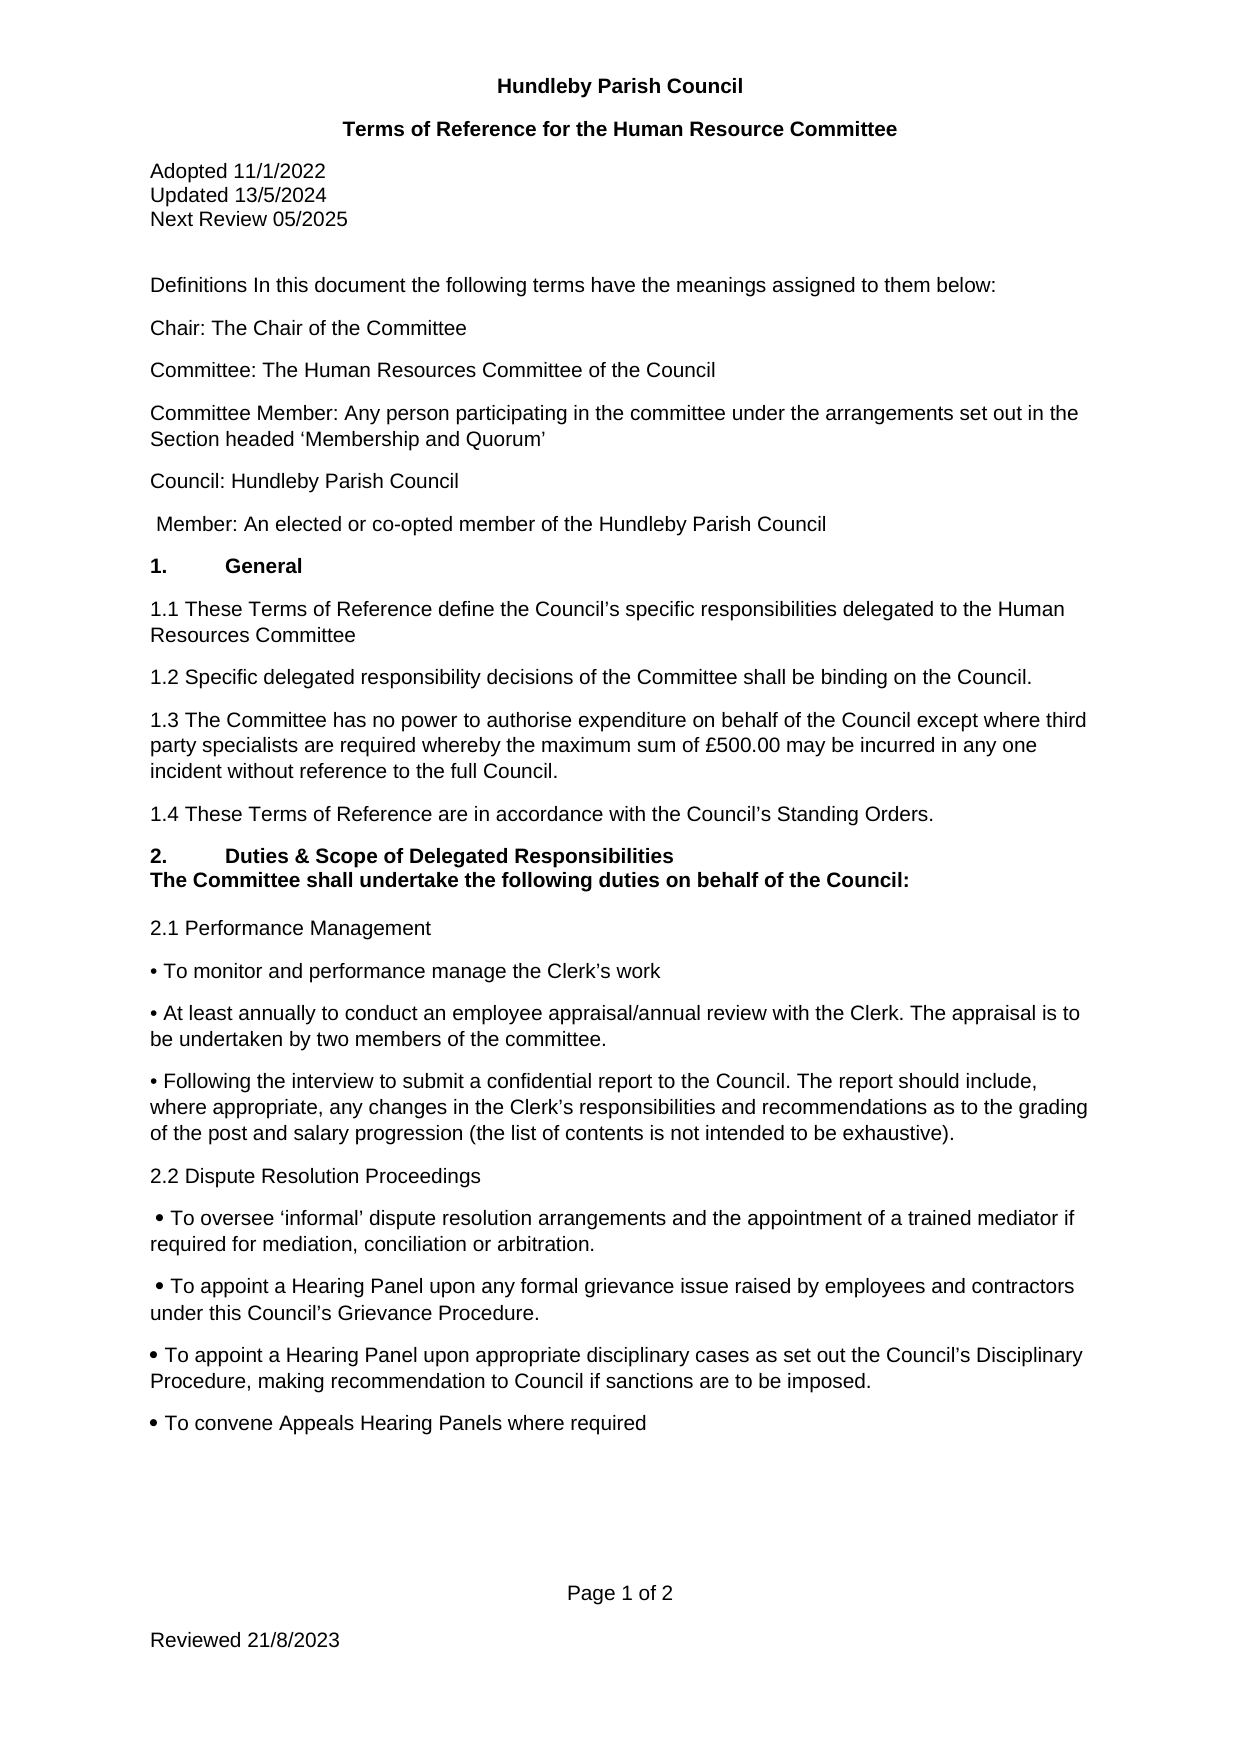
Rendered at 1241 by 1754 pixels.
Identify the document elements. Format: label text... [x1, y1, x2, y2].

text 2. Duties & Scope of Delegated Responsibilities [150, 844, 1090, 868]
text Committee: The Human Resources Committee of the Council [150, 358, 1090, 382]
text 1.2 Specific delegated responsibility decisions of the Committee shall be binding on the Council. [150, 665, 1090, 689]
text 1.4 These Terms of Reference are in accordance with the Council’s Standing Orders. [150, 802, 1090, 826]
text Committee Member: Any person participating in the committee under the arrangements set out in the Section headed ‘Membership and Quorum’ [150, 401, 1090, 451]
text Member: An elected or co-opted member of the Hundleby Parish Council [150, 512, 1090, 536]
text 1.3 The Committee has no power to authorise expenditure on behalf of the Council except where third party specialists are required whereby the maximum sum of £500.00 may be incurred in any one incident without reference to the full Council. [150, 707, 1090, 783]
text 1. General [150, 554, 1090, 578]
text • At least annually to conduct an employee appraisal/annual review with the Clerk. The appraisal is to be undertaken by two members of the committee. [150, 1001, 1090, 1051]
text Chair: The Chair of the Committee [150, 316, 1090, 340]
text Terms of Reference for the Human Resource Committee [150, 116, 1090, 140]
text Definitions In this document the following terms have the meanings assigned to them below: [150, 273, 1090, 297]
text 2.2 Dispute Resolution Proceedings [150, 1163, 1090, 1187]
text To convene Appeals Hearing Panels where required [150, 1411, 1090, 1435]
text To appoint a Hearing Panel upon any formal grievance issue raised by employees and contractors under this Council’s Grievance Procedure. [150, 1274, 1090, 1324]
text The Committee shall undertake the following duties on behalf of the Council: [150, 868, 1090, 892]
text • To monitor and performance manage the Clerk’s work [150, 958, 1090, 982]
text Updated 13/5/2024 [150, 183, 1090, 207]
text Council: Hundleby Parish Council [150, 469, 1090, 493]
text • Following the interview to submit a confidential report to the Council. The report should include, where appropriate, any changes in the Clerk’s responsibilities and recommendations as to the grading of the post and salary progression (the list of contents is not intended to be exhaustive). [150, 1069, 1090, 1145]
text Hundleby Parish Council [150, 74, 1090, 98]
text Next Review 05/2025 [150, 207, 1090, 231]
text Adopted 11/1/2022 [150, 159, 1090, 183]
text 2.1 Performance Management [150, 916, 1090, 940]
text To appoint a Hearing Panel upon appropriate disciplinary cases as set out the Council’s Disciplinary Procedure, making recommendation to Council if sanctions are to be imposed. [150, 1343, 1090, 1393]
text 1.1 These Terms of Reference define the Council’s specific responsibilities delegated to the Human Resources Committee [150, 597, 1090, 646]
text To oversee ‘informal’ dispute resolution arrangements and the appointment of a trained mediator if required for mediation, conciliation or arbitration. [150, 1206, 1090, 1256]
